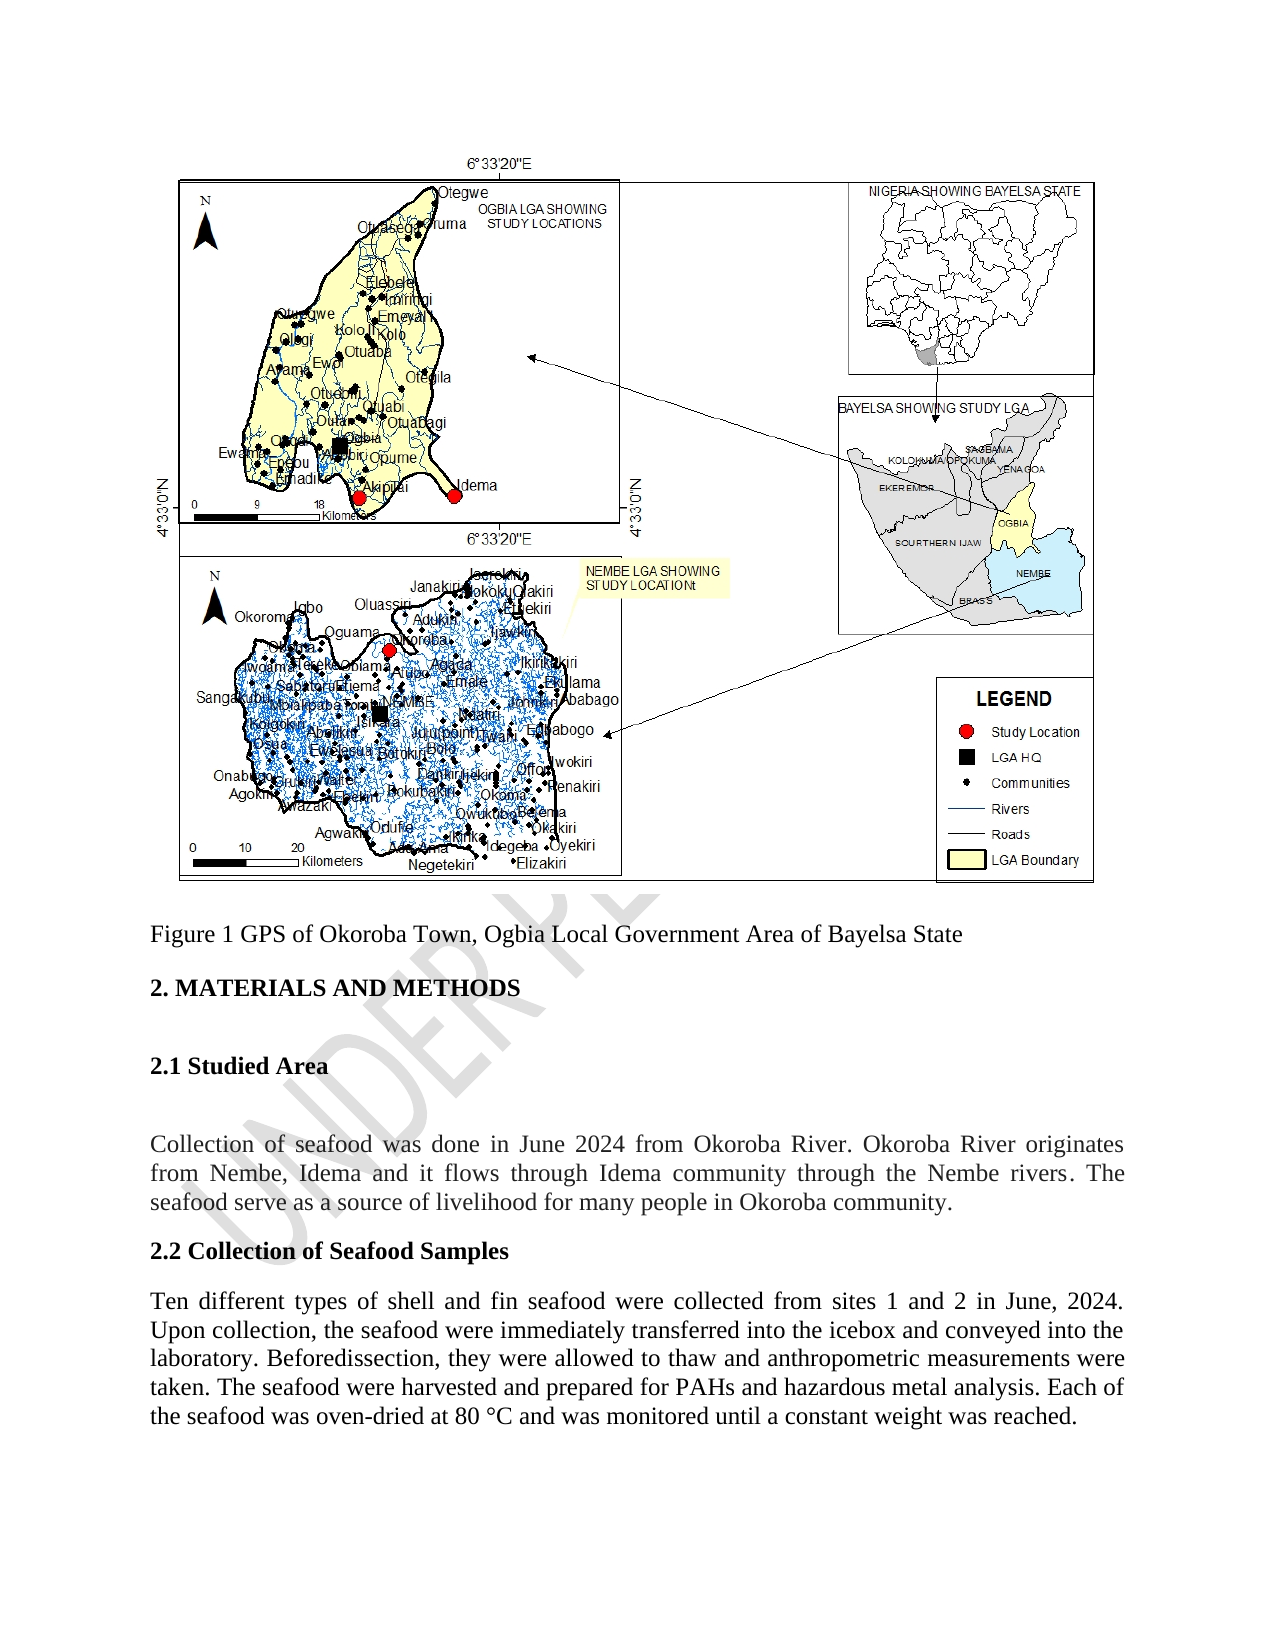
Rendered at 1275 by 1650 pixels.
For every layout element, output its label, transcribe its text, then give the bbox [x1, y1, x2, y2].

text Collection of seafood was done in June 2024 from Okoroba River. Okoroba River originates from Nembe, Idema and it flows through Idema community through the Nembe rivers. The seafood serve as a source of livelihood for many people in Okoroba community. [150, 1129, 1125, 1216]
text Figure 1 GPS of Okoroba Town, Ogbia Local Government Area of Bayelsa State [150, 919, 1125, 947]
text 2. MATERIALS AND METHODS [150, 973, 1125, 1001]
text 2.2 Collection of Seafood Samples [150, 1236, 1125, 1265]
text 2.1 Studied Area [150, 1051, 1125, 1080]
text Ten different types of shell and fin seafood were collected from sites 1 and 2 in June, 2024. Upon collection, the seafood were immediately transferred into the icebox and conveyed into the laboratory. Beforedissection, they were allowed to thaw and anthropometric measurements were taken. The seafood were harvested and prepared for PAHs and hazardous metal analysis. Each of the seafood was oven-dried at 80 °C and was monitored until a constant weight was reached. [150, 1286, 1125, 1430]
picture [150, 150, 1096, 894]
